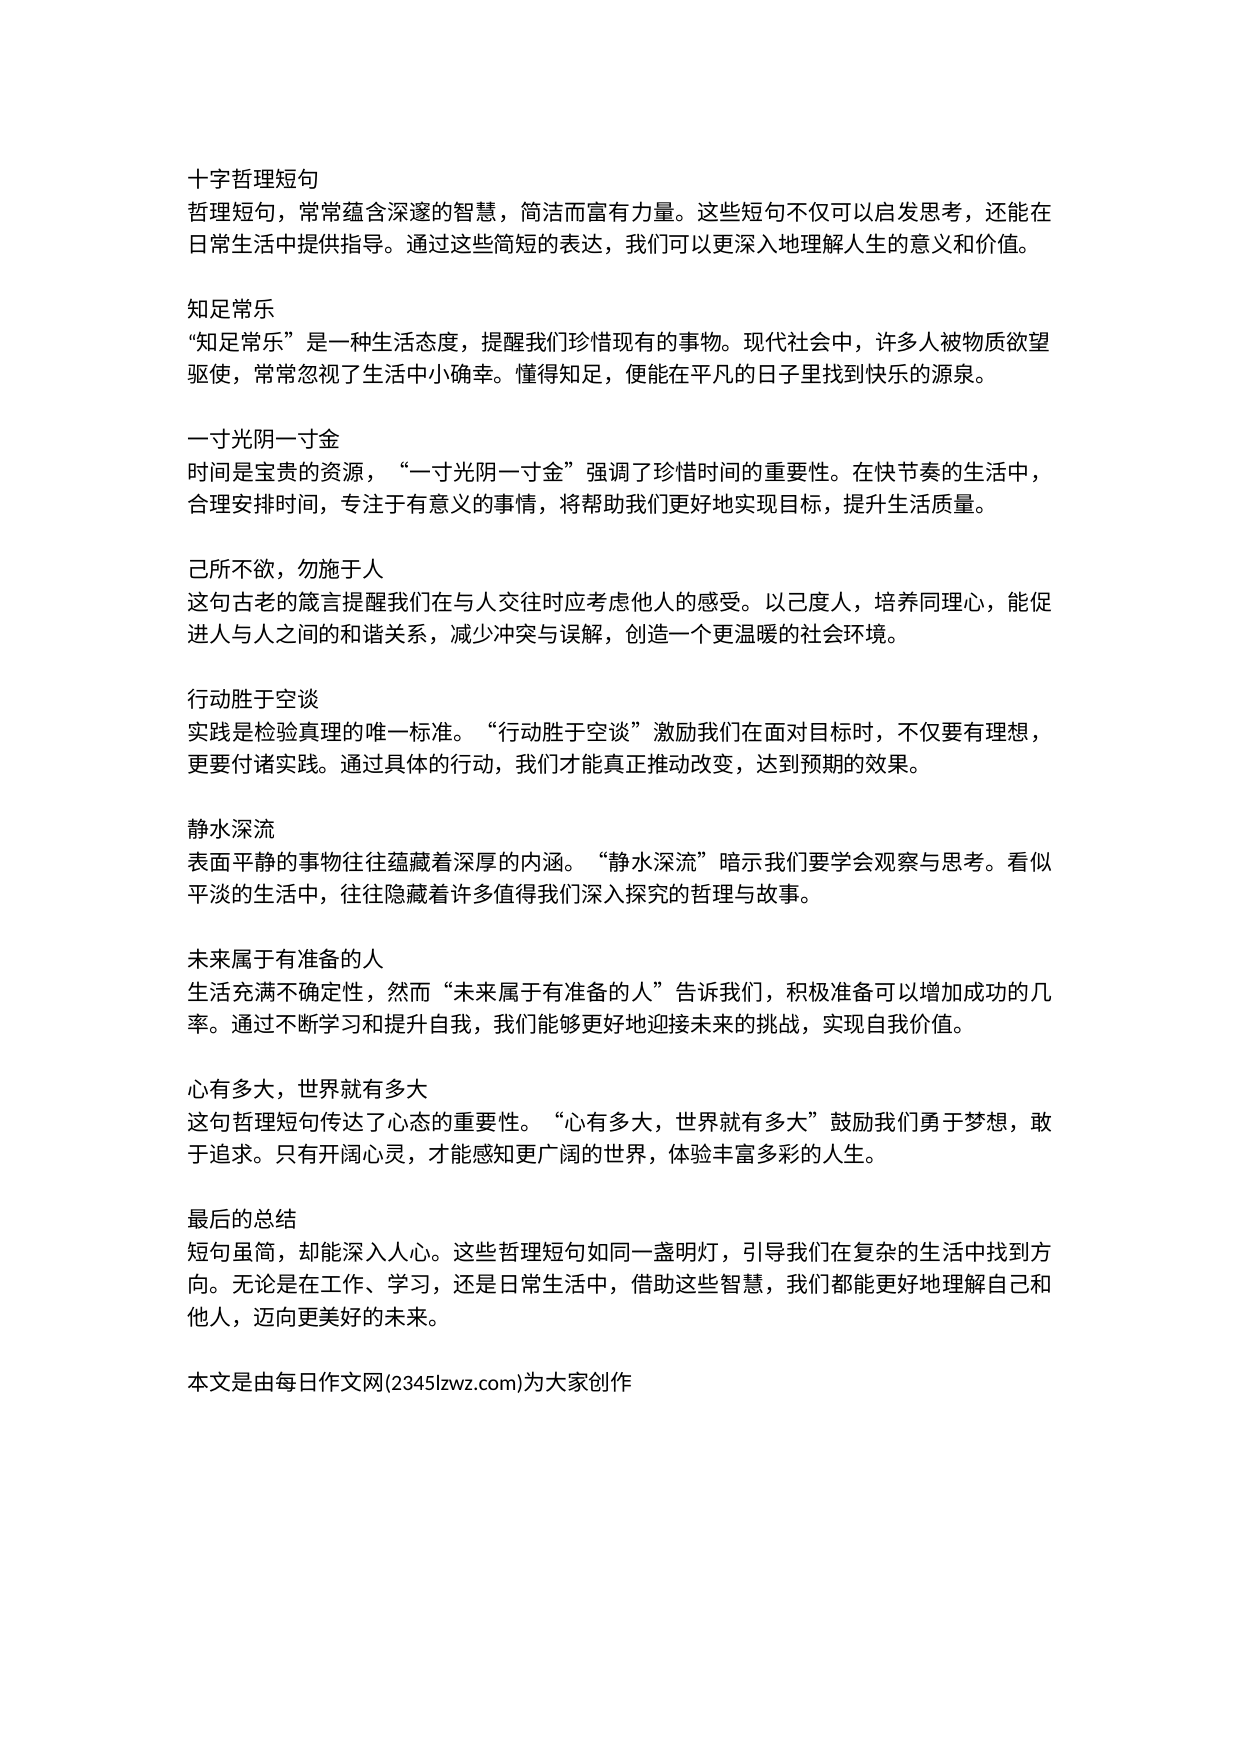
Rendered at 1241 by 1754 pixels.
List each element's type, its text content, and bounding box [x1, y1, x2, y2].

text 未来属于有准备的人 [187, 942, 1053, 974]
text 十字哲理短句 [187, 162, 1053, 194]
text 己所不欲，勿施于人 [187, 552, 1053, 584]
text “知足常乐”是一种生活态度，提醒我们珍惜现有的事物。现代社会中，许多人被物质欲望驱使，常常忽视了生活中小确幸。懂得知足，便能在平凡的日子里找到快乐的源泉。 [187, 324, 1053, 389]
text 时间是宝贵的资源，“一寸光阴一寸金”强调了珍惜时间的重要性。在快节奏的生活中，合理安排时间，专注于有意义的事情，将帮助我们更好地实现目标，提升生活质量。 [187, 454, 1053, 519]
text 生活充满不确定性，然而“未来属于有准备的人”告诉我们，积极准备可以增加成功的几率。通过不断学习和提升自我，我们能够更好地迎接未来的挑战，实现自我价值。 [187, 974, 1053, 1039]
text 本文是由每日作文网(2345lzwz.com)为大家创作 [187, 1364, 1053, 1397]
text 这句古老的箴言提醒我们在与人交往时应考虑他人的感受。以己度人，培养同理心，能促进人与人之间的和谐关系，减少冲突与误解，创造一个更温暖的社会环境。 [187, 584, 1053, 649]
text 行动胜于空谈 [187, 682, 1053, 714]
text 短句虽简，却能深入人心。这些哲理短句如同一盏明灯，引导我们在复杂的生活中找到方向。无论是在工作、学习，还是日常生活中，借助这些智慧，我们都能更好地理解自己和他人，迈向更美好的未来。 [187, 1234, 1053, 1332]
text 最后的总结 [187, 1202, 1053, 1234]
text 心有多大，世界就有多大 [187, 1072, 1053, 1104]
text 哲理短句，常常蕴含深邃的智慧，简洁而富有力量。这些短句不仅可以启发思考，还能在日常生活中提供指导。通过这些简短的表达，我们可以更深入地理解人生的意义和价值。 [187, 194, 1053, 259]
text 静水深流 [187, 812, 1053, 844]
text 知足常乐 [187, 292, 1053, 324]
text 一寸光阴一寸金 [187, 422, 1053, 454]
text 表面平静的事物往往蕴藏着深厚的内涵。“静水深流”暗示我们要学会观察与思考。看似平淡的生活中，往往隐藏着许多值得我们深入探究的哲理与故事。 [187, 844, 1053, 909]
text 实践是检验真理的唯一标准。“行动胜于空谈”激励我们在面对目标时，不仅要有理想，更要付诸实践。通过具体的行动，我们才能真正推动改变，达到预期的效果。 [187, 714, 1053, 779]
text 这句哲理短句传达了心态的重要性。“心有多大，世界就有多大”鼓励我们勇于梦想，敢于追求。只有开阔心灵，才能感知更广阔的世界，体验丰富多彩的人生。 [187, 1104, 1053, 1169]
